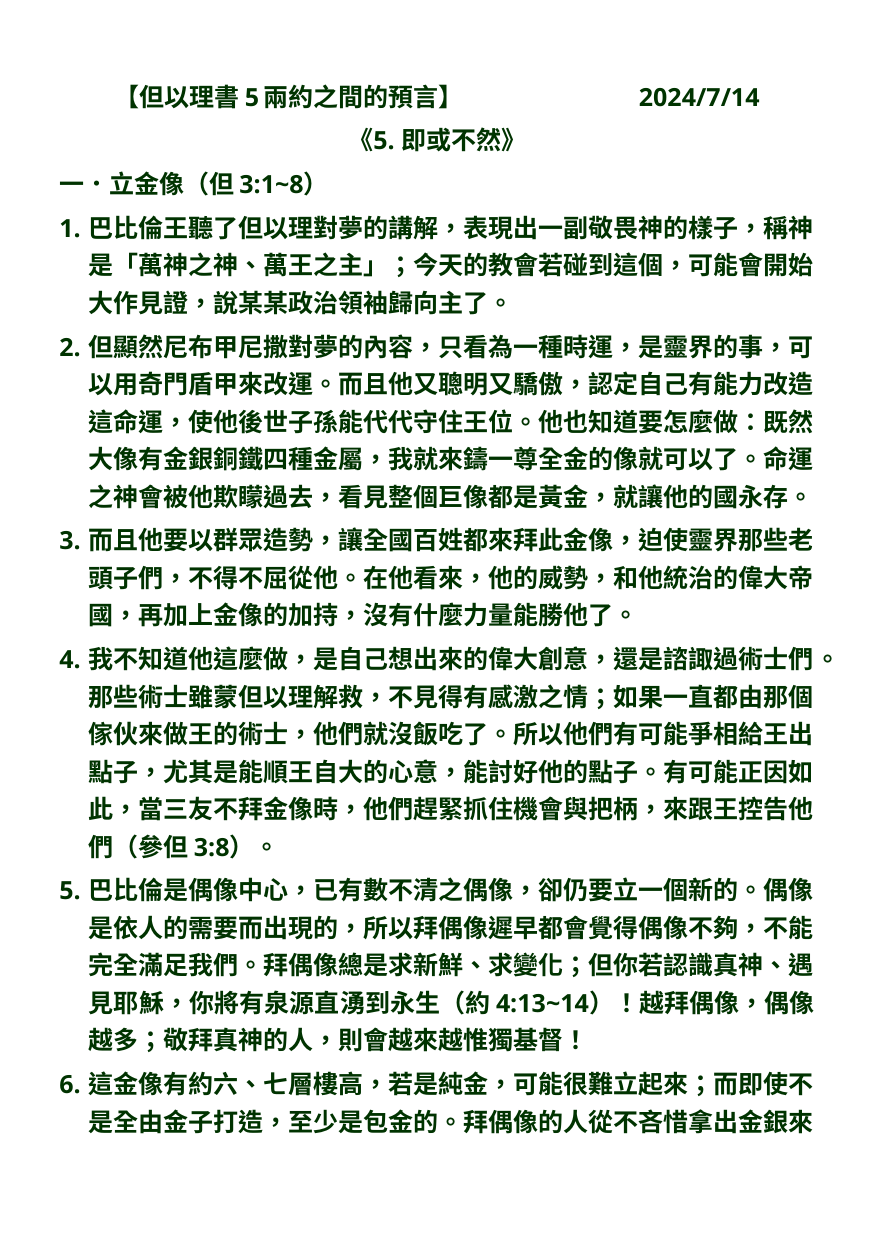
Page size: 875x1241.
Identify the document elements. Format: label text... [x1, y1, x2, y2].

list 我不知道他這麼做，是自己想出來的偉大創意，還是諮諏過術士們。那些術士雖蒙但以理解救，不見得有感激之情；如果一直都由那個傢伙來做王的術士，他們就沒飯吃了。所以他們有可能爭相給王出點子，尤其是能順王自大的心意，能討好他的點子。有可能正因如此，當三友不拜金像時，他們趕緊抓住機會與把柄，來跟王控告他們（參但3:8）。 [59, 639, 815, 864]
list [59, 1064, 815, 1139]
list 巴比倫是偶像中心，已有數不清之偶像，卻仍要立一個新的。偶像是依人的需要而出現的，所以拜偶像遲早都會覺得偶像不夠，不能完全滿足我們。拜偶像總是求新鮮、求變化；但你若認識真神、遇見耶穌，你將有泉源直湧到永生（約4:13~14）！越拜偶像，偶像越多；敬拜真神的人，則會越來越惟獨基督！ [59, 870, 815, 1058]
text 《5. 即或不然》 [59, 120, 815, 158]
text 一．立金像（但3:1~8） [59, 164, 815, 201]
text 【但以理書5兩約之間的預言】 2024/7/14 [59, 76, 815, 114]
list 巴比倫王聽了但以理對夢的講解，表現出一副敬畏神的樣子，稱神是「萬神之神、萬王之主」；今天的教會若碰到這個，可能會開始大作見證，說某某政治領袖歸向主了。 [59, 208, 815, 320]
list 而且他要以群眾造勢，讓全國百姓都來拜此金像，迫使靈界那些老頭子們，不得不屈從他。在他看來，他的威勢，和他統治的偉大帝國，再加上金像的加持，沒有什麼力量能勝他了。 [59, 520, 815, 633]
list 但顯然尼布甲尼撒對夢的內容，只看為一種時運，是靈界的事，可以用奇門盾甲來改運。而且他又聰明又驕傲，認定自己有能力改造這命運，使他後世子孫能代代守住王位。他也知道要怎麼做：既然大像有金銀銅鐵四種金屬，我就來鑄一尊全金的像就可以了。命運之神會被他欺矇過去，看見整個巨像都是黃金，就讓他的國永存。 [59, 326, 815, 514]
